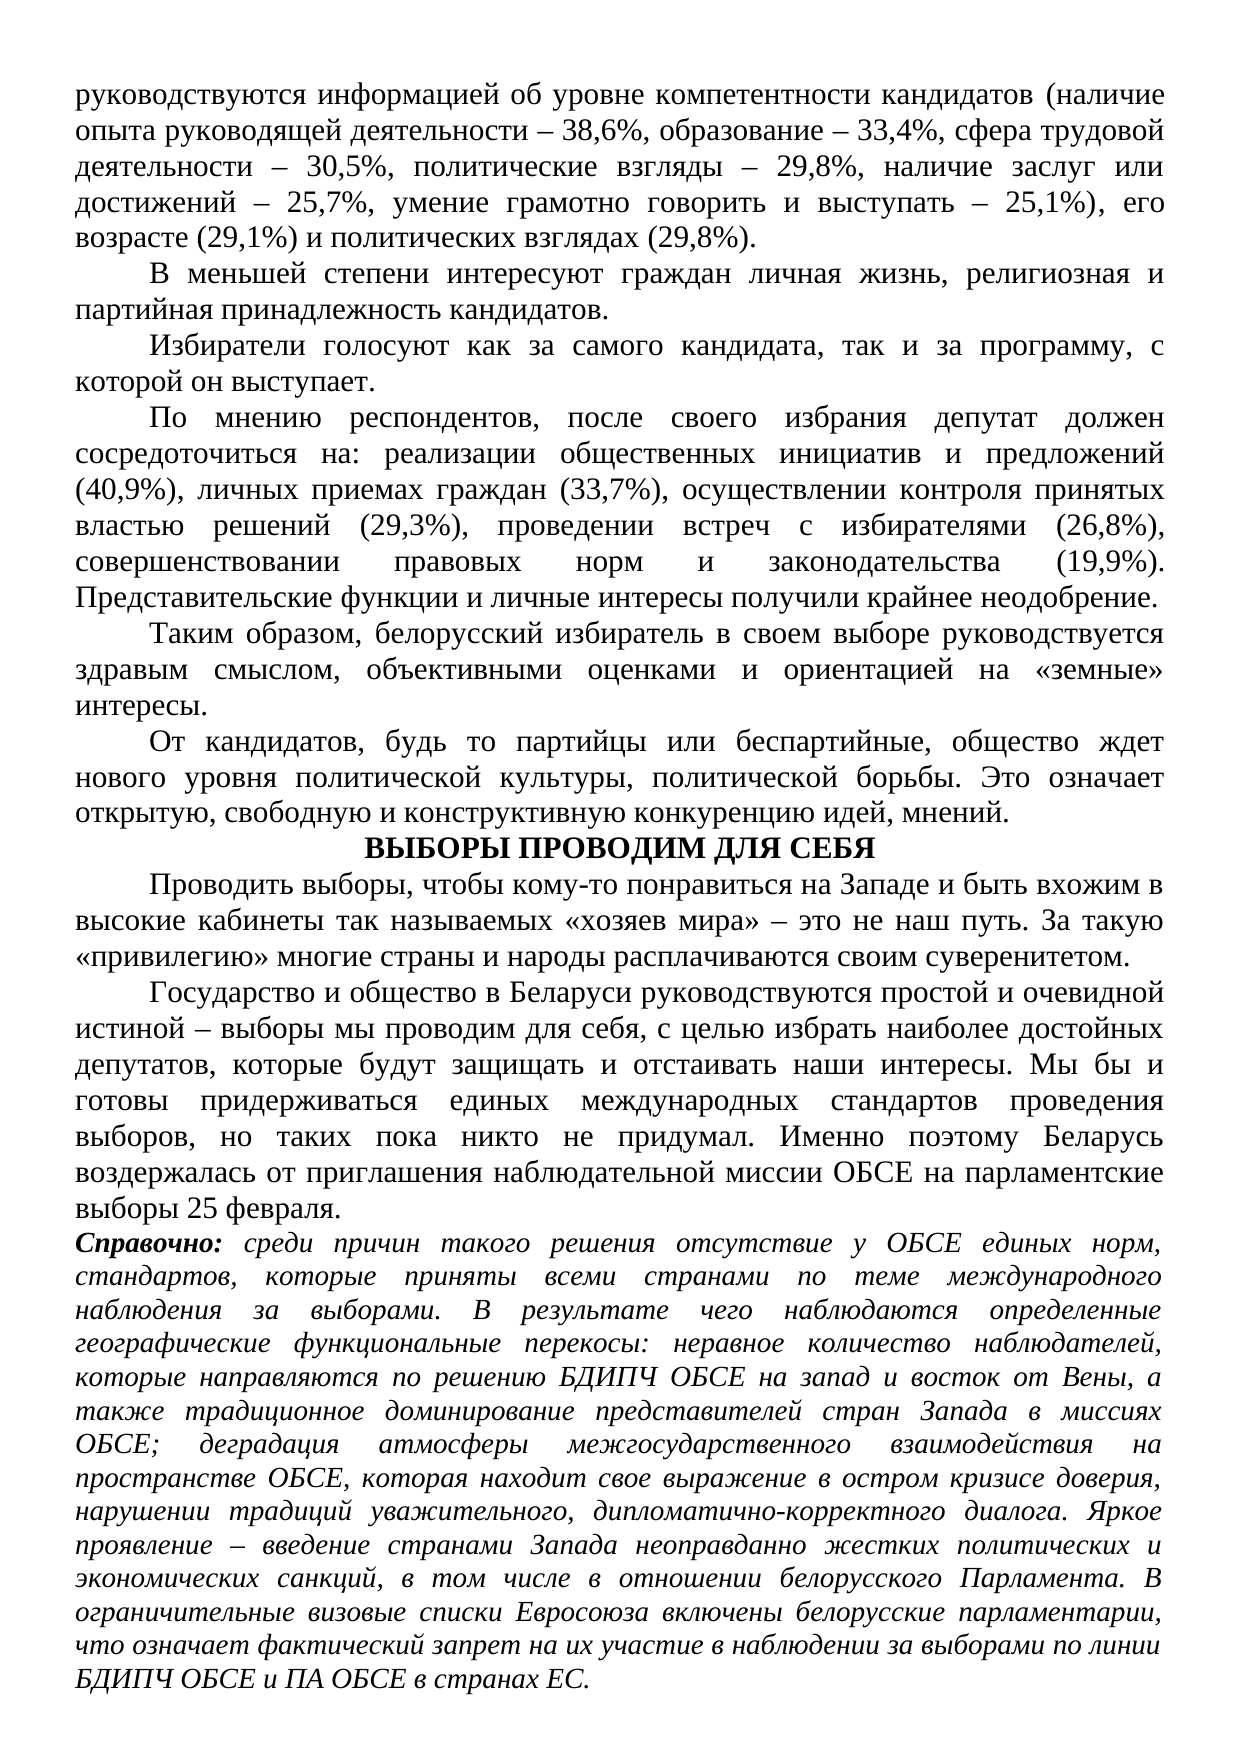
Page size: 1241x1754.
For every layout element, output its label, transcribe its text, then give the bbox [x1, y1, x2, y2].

text Таким образом, белорусский избиратель в своем выборе руководствуется здравым смыслом, объективными оценками и ориентацией на «земные» интересы. [75, 614, 1165, 722]
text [75, 75, 1165, 255]
text ВЫБОРЫ ПРОВОДИМ ДЛЯ СЕБЯ [75, 830, 1165, 866]
text Проводить выборы, чтобы кому-то понравиться на Западе и быть вхожим в высокие кабинеты так называемых «хозяев мира» – это не наш путь. За такую «привилегию» многие страны и народы расплачиваются своим суверенитетом. [75, 866, 1165, 973]
text Справочно: среди причин такого решения отсутствие у ОБСЕ единых норм, стандартов, которые приняты всеми странами по теме международного наблюдения за выборами. В результате чего наблюдаются определенные географические функциональные перекосы: неравное количество наблюдателей, которые направляются по решению БДИПЧ ОБСЕ на запад и восток от Вены, а также традиционное доминирование представителей стран Запада в миссиях ОБСЕ; деградация атмосферы межгосударственного взаимодействия на пространстве ОБСЕ, которая находит свое выражение в остром кризисе доверия, нарушении традиций уважительного, дипломатично-корректного диалога. Яркое проявление – введение странами Запада неоправданно жестких политических и экономических санкций, в том числе в отношении белорусского Парламента. В ограничительные визовые списки Евросоюза включены белорусские парламентарии, что означает фактический запрет на их участие в наблюдении за выборами по линии БДИПЧ ОБСЕ и ПА ОБСЕ в странах ЕС. [75, 1225, 1165, 1694]
text От кандидатов, будь то партийцы или беспартийные, общество ждет нового уровня политической культуры, политической борьбы. Это означает открытую, свободную и конструктивную конкуренцию идей, мнений. [75, 722, 1165, 830]
text Государство и общество в Беларуси руководствуются простой и очевидной истиной – выборы мы проводим для себя, с целью избрать наиболее достойных депутатов, которые будут защищать и отстаивать наши интересы. Мы бы и готовы придерживаться единых международных стандартов проведения выборов, но таких пока никто не придумал. Именно поэтому Беларусь воздержалась от приглашения наблюдательной миссии ОБСЕ на парламентские выборы 25 февраля. [75, 973, 1165, 1225]
text По мнению респондентов, после своего избрания депутат должен сосредоточиться на: реализации общественных инициатив и предложений (40,9%), личных приемах граждан (33,7%), осуществлении контроля принятых властью решений (29,3%), проведении встреч с избирателями (26,8%), совершенствовании правовых норм и законодательства (19,9%). Представительские функции и личные интересы получили крайнее неодобрение. [75, 398, 1165, 614]
text Избиратели голосуют как за самого кандидата, так и за программу, с которой он выступает. [75, 327, 1165, 398]
text В меньшей степени интересуют граждан личная жизнь, религиозная и партийная принадлежность кандидатов. [75, 255, 1165, 327]
